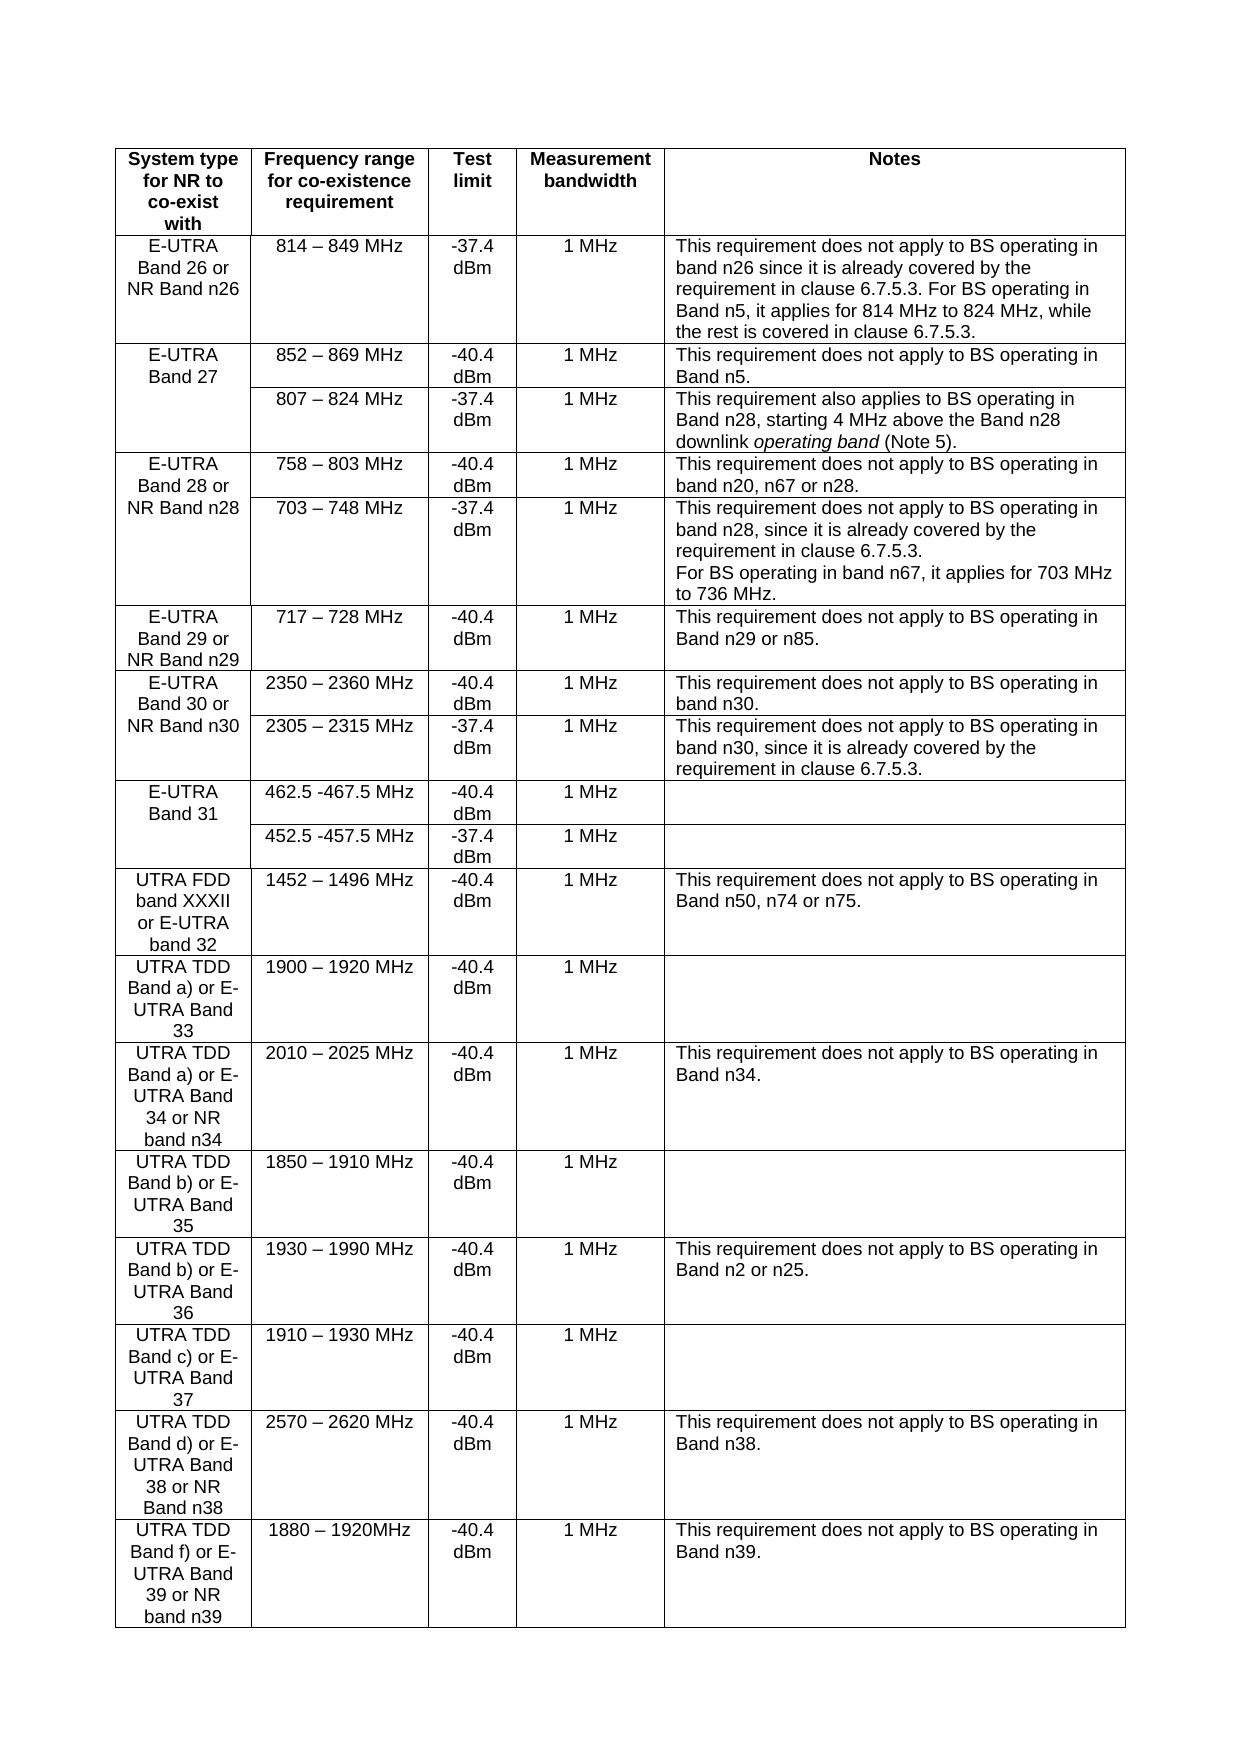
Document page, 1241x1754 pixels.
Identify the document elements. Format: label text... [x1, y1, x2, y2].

table_cell 2570 – 2620 MHz [252, 1411, 428, 1519]
table_cell 717 – 728 MHz [252, 606, 428, 670]
table_cell 2305 – 2315 MHz [251, 716, 428, 780]
table_cell This requirement does not apply to BS operating in Band n29 or n85. [665, 606, 1125, 670]
table_cell This requirement does not apply to BS operating in band n30. [665, 671, 1125, 714]
table_cell 1 MHz [517, 781, 664, 824]
table_cell This requirement also applies to BS operating in Band n28, starting 4 MHz above the Band n28 downlink operating band (Note 5). [665, 388, 1125, 452]
table_cell [665, 1325, 1125, 1410]
table_cell 1 MHz [517, 1520, 664, 1627]
table_cell 1 MHz [517, 716, 664, 780]
table_cell 1910 – 1930 MHz [252, 1325, 428, 1410]
table_cell This requirement does not apply to BS operating in Band n39. [665, 1520, 1125, 1627]
table_cell This requirement does not apply to BS operating in Band n2 or n25. [665, 1238, 1125, 1323]
table_cell E-UTRA Band 30 or [116, 671, 250, 714]
table_cell [665, 1151, 1125, 1237]
table_cell This requirement does not apply to BS operating in Band n50, n74 or n75. [665, 869, 1125, 955]
table_cell -40.4 dBm [429, 1520, 516, 1627]
table_cell -37.4 dBm [429, 236, 516, 343]
table_cell 1 MHz [517, 236, 664, 343]
table_header System type for NR to co-exist with [116, 149, 251, 234]
table_cell UTRA TDD Band a) or E-UTRA Band 33 [116, 956, 251, 1042]
table_cell This requirement does not apply to BS operating in band n28, since it is already covered by the requirement in clause 6.7.5.3. For BS operating in band n67, it applies for 703 MHz to 736 MHz. [665, 498, 1125, 605]
table_cell 814 – 849 MHz [251, 236, 428, 343]
table_cell -40.4 dBm [429, 956, 516, 1042]
table_header Test limit [429, 149, 516, 234]
table_cell -40.4 dBm [429, 344, 516, 387]
table_cell -37.4 dBm [429, 388, 516, 452]
table_cell -40.4 dBm [429, 1325, 516, 1410]
table_cell -40.4 dBm [429, 1238, 516, 1323]
table_cell -40.4 dBm [429, 1411, 516, 1519]
table_cell UTRA TDD Band d) or E-UTRA Band 38 or NR Band n38 [116, 1411, 251, 1519]
table_cell This requirement does not apply to BS operating in Band n38. [665, 1411, 1125, 1519]
table_cell UTRA TDD Band f) or E-UTRA Band 39 or NR band n39 [116, 1520, 251, 1627]
table_header Frequency range for co-existence requirement [252, 149, 428, 234]
table_cell 1 MHz [517, 344, 664, 387]
table_cell This requirement does not apply to BS operating in band n30, since it is already covered by the requirement in clause 6.7.5.3. [665, 716, 1125, 780]
table_cell 1 MHz [517, 825, 664, 868]
table_cell -40.4 dBm [429, 606, 516, 670]
table_cell 703 – 748 MHz [251, 498, 428, 605]
table_cell [665, 956, 1125, 1042]
table_cell This requirement does not apply to BS operating in Band n5. [665, 344, 1125, 387]
table_cell [665, 781, 1125, 824]
table_cell -40.4 dBm [429, 781, 516, 824]
table_cell -37.4 dBm [429, 716, 516, 780]
table_cell -40.4 dBm [429, 869, 516, 955]
table_cell This requirement does not apply to BS operating in band n26 since it is already covered by the requirement in clause 6.7.5.3. For BS operating in Band n5, it applies for 814 MHz to 824 MHz, while the rest is covered in clause 6.7.5.3. [665, 236, 1125, 343]
table_cell -40.4 dBm [429, 1043, 516, 1150]
table_cell NR Band n28 [116, 496, 250, 605]
table_cell 1 MHz [517, 388, 664, 452]
table_cell 1900 – 1920 MHz [252, 956, 428, 1042]
table_cell UTRA TDD Band b) or E-UTRA Band 35 [116, 1151, 251, 1237]
table_cell 1 MHz [517, 453, 664, 496]
table_cell E-UTRA Band 26 or NR Band n26 [116, 236, 250, 343]
table_cell -40.4 dBm [429, 453, 516, 496]
table_cell UTRA FDD band XXXII or E-UTRA band 32 [116, 869, 251, 955]
table_cell 1 MHz [517, 1043, 664, 1150]
table_cell 1 MHz [517, 671, 664, 714]
table_cell 2010 – 2025 MHz [252, 1043, 428, 1150]
table_cell 1880 – 1920MHz [252, 1520, 428, 1627]
table_cell -37.4 dBm [429, 825, 516, 868]
table_cell NR Band n30 [116, 715, 250, 780]
table_cell 1930 – 1990 MHz [252, 1238, 428, 1323]
table_cell 1 MHz [517, 956, 664, 1042]
table_cell UTRA TDD Band b) or E-UTRA Band 36 [116, 1238, 251, 1323]
table_header Notes [665, 149, 1125, 234]
table_cell This requirement does not apply to BS operating in Band n34. [665, 1043, 1125, 1150]
table_cell UTRA TDD Band a) or E-UTRA Band 34 or NR band n34 [116, 1043, 251, 1150]
table_cell 758 – 803 MHz [251, 453, 428, 496]
table_cell 1 MHz [517, 606, 664, 670]
table_cell 462.5 -467.5 MHz [251, 781, 428, 824]
table_cell UTRA TDD Band c) or E-UTRA Band 37 [116, 1325, 251, 1410]
table_cell E-UTRA Band 27 [116, 344, 250, 387]
table_cell 452.5 -457.5 MHz [251, 825, 428, 868]
table_header Measurement bandwidth [517, 149, 664, 234]
table_cell 1 MHz [517, 498, 664, 605]
table_cell E-UTRA Band 28 or [116, 453, 250, 496]
table_cell [665, 825, 1125, 868]
table_cell 1 MHz [517, 1151, 664, 1237]
table_cell [116, 387, 250, 452]
table_cell -40.4 dBm [429, 671, 516, 714]
table_cell -37.4 dBm [429, 498, 516, 605]
table_cell 1850 – 1910 MHz [252, 1151, 428, 1237]
table_cell -40.4 dBm [429, 1151, 516, 1237]
table_cell 1 MHz [517, 1238, 664, 1323]
table_cell 1452 – 1496 MHz [252, 869, 428, 955]
table_cell [116, 824, 250, 868]
table_cell 1 MHz [517, 1411, 664, 1519]
table_cell 1 MHz [517, 1325, 664, 1410]
table_cell 807 – 824 MHz [251, 388, 428, 452]
table_cell E-UTRA Band 31 [116, 781, 250, 824]
table_cell E-UTRA Band 29 or NR Band n29 [116, 606, 251, 670]
table_cell 852 – 869 MHz [251, 344, 428, 387]
table_cell This requirement does not apply to BS operating in band n20, n67 or n28. [665, 453, 1125, 496]
table_cell 1 MHz [517, 869, 664, 955]
table_cell 2350 – 2360 MHz [251, 671, 428, 714]
